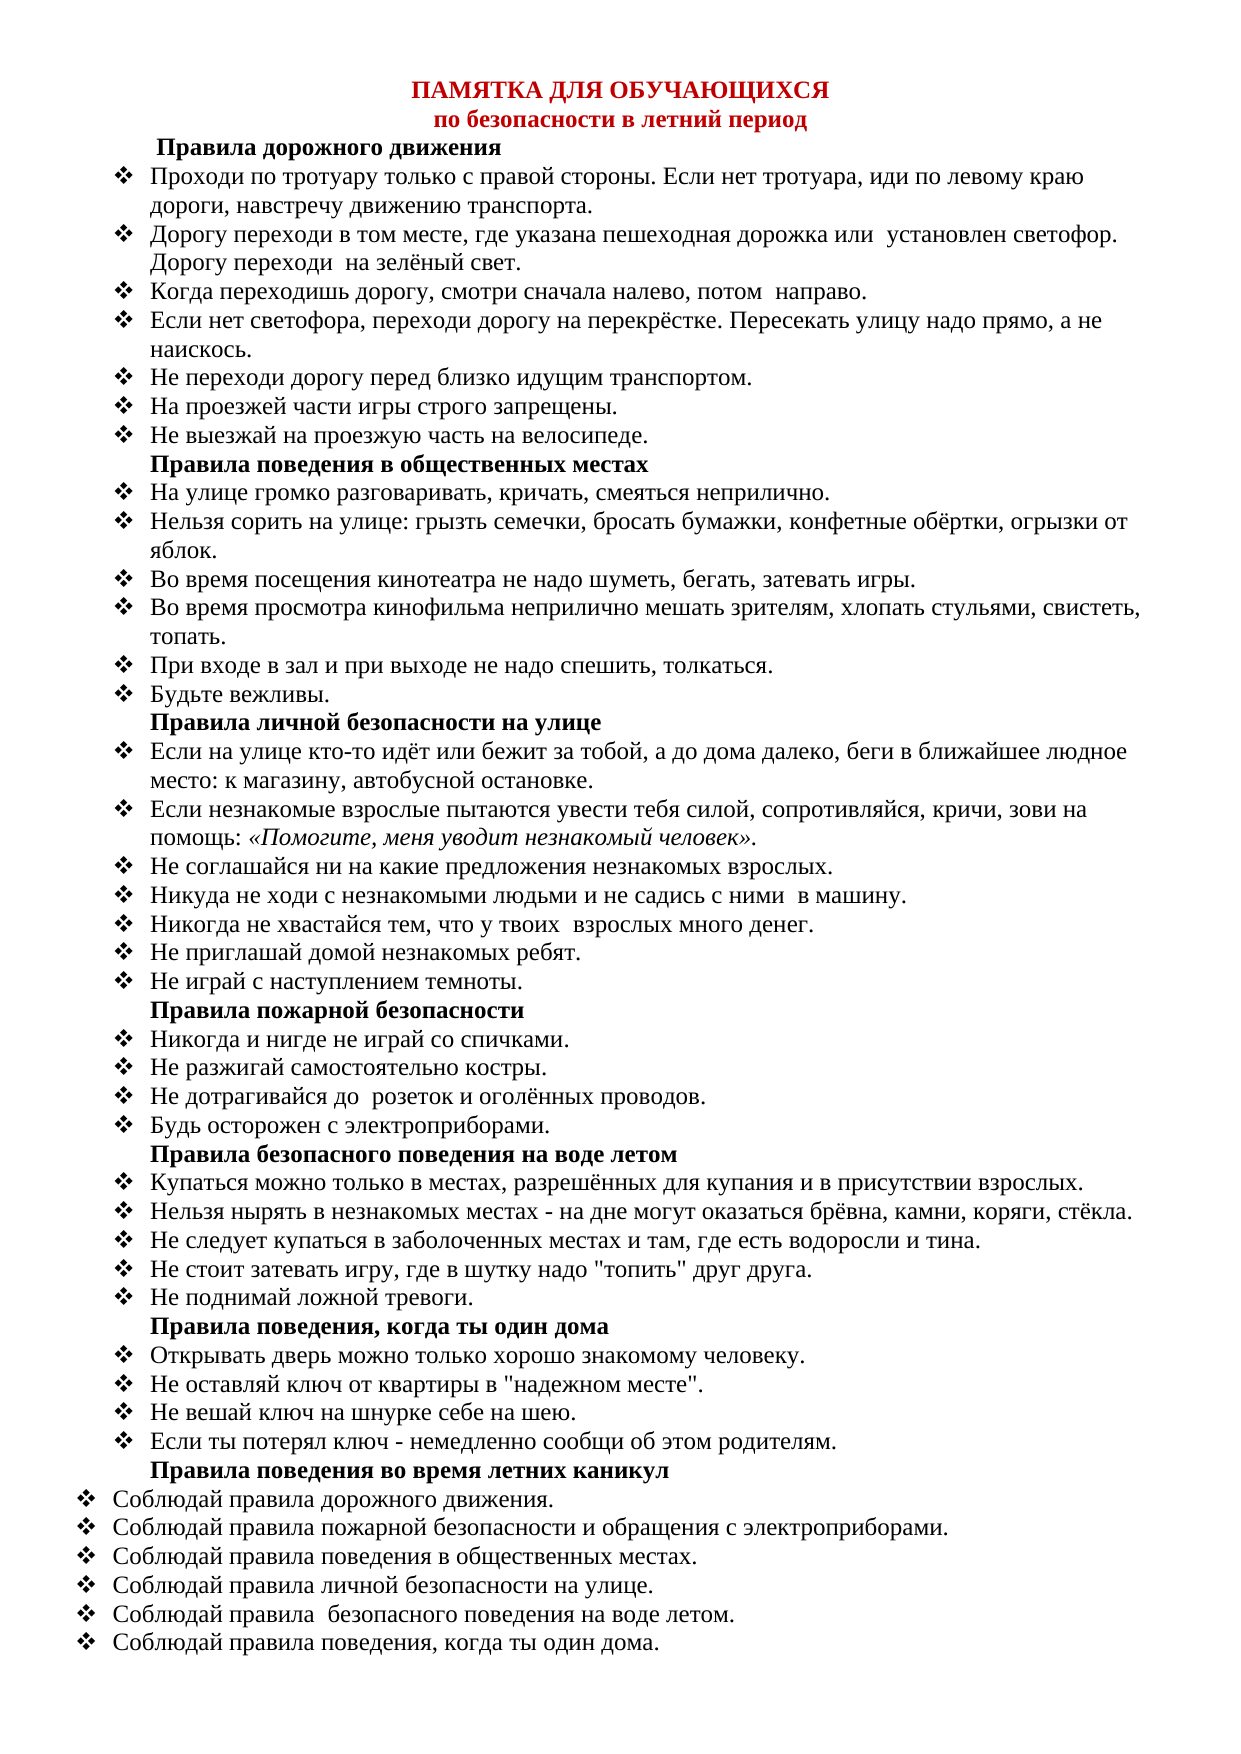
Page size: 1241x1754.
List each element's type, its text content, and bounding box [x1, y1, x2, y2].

text Правила поведения во время летних каникул [75, 1455, 1165, 1484]
list Не стоит затевать игру, где в шутку надо "топить" друг друга. [112, 1254, 1165, 1282]
list Не вешай ключ на шнурке себе на шею. [112, 1397, 1165, 1426]
list Открывать дверь можно только хорошо знакомому человеку. [112, 1340, 1165, 1369]
list Купаться можно только в местах, разрешённых для купания и в присутствии взрослых. [112, 1167, 1165, 1196]
list Если нет светофора, переходи дорогу на перекрёстке. Пересекать улицу надо прямо, а не наискось. [112, 305, 1165, 362]
text ПАМЯТКА ДЛЯ ОБУЧАЮЩИХСЯ [75, 75, 1165, 104]
list Не соглашайся ни на какие предложения незнакомых взрослых. [112, 851, 1165, 880]
list Не дотрагивайся до розеток и оголённых проводов. [112, 1081, 1165, 1110]
list Не выезжай на проезжую часть на велосипеде. [112, 420, 1165, 449]
list На проезжей части игры строго запрещены. [112, 391, 1165, 420]
list Проходи по тротуару только с правой стороны. Если нет тротуара, иди по левому краю дороги, навстречу движению транспорта. [112, 161, 1165, 219]
list Нельзя нырять в незнакомых местах - на дне могут оказаться брёвна, камни, коряги, стёкла. [112, 1196, 1165, 1225]
list Соблюдай правила поведения, когда ты один дома. [75, 1627, 1165, 1656]
list Нельзя сорить на улице: грызть семечки, бросать бумажки, конфетные обёртки, огрызки от яблок. [112, 506, 1165, 564]
text Правила личной безопасности на улице [112, 707, 1165, 736]
list Соблюдай правила пожарной безопасности и обращения с электроприборами. [75, 1512, 1165, 1541]
list Если на улице кто-то идёт или бежит за тобой, а до дома далеко, беги в ближайшее людное место: к магазину, автобусной остановке. [112, 736, 1165, 794]
list Не переходи дорогу перед близко идущим транспортом. [112, 362, 1165, 391]
list Когда переходишь дорогу, смотри сначала налево, потом направо. [112, 276, 1165, 305]
list Никогда и нигде не играй со спичками. [112, 1024, 1165, 1052]
list Никуда не ходи с незнакомыми людьми и не садись с ними в машину. [112, 880, 1165, 909]
list Будьте вежливы. [112, 679, 1165, 707]
list Не играй с наступлением темноты. [112, 966, 1165, 995]
list Не приглашай домой незнакомых ребят. [112, 937, 1165, 966]
list Во время посещения кинотеатра не надо шуметь, бегать, затевать игры. [112, 564, 1165, 592]
list На улице громко разговаривать, кричать, смеяться неприлично. [112, 477, 1165, 506]
text Правила безопасного поведения на воде летом [150, 1139, 1165, 1167]
list Соблюдай правила дорожного движения. [75, 1484, 1165, 1512]
list Дорогу переходи в том месте, где указана пешеходная дорожка или установлен светофор. Дорогу переходи на зелёный свет. [112, 219, 1165, 276]
list Во время просмотра кинофильма неприлично мешать зрителям, хлопать стульями, свистеть, топать. [112, 592, 1165, 650]
list Соблюдай правила поведения в общественных местах. [75, 1541, 1165, 1570]
list Будь осторожен с электроприборами. [112, 1110, 1165, 1139]
list Соблюдай правила безопасного поведения на воде летом. [75, 1599, 1165, 1627]
list Никогда не хвастайся тем, что у твоих взрослых много денег. [112, 909, 1165, 937]
list Соблюдай правила личной безопасности на улице. [75, 1570, 1165, 1599]
text по безопасности в летний период [75, 104, 1165, 132]
text Правила поведения в общественных местах [75, 449, 1165, 477]
text Правила дорожного движения [75, 132, 1165, 161]
text Правила поведения, когда ты один дома [150, 1311, 1165, 1340]
text Правила пожарной безопасности [112, 995, 1165, 1024]
list Если незнакомые взрослые пытаются увести тебя силой, сопротивляйся, кричи, зови на помощь: «Помогите, меня уводит незнакомый человек». [112, 794, 1165, 851]
list Не следует купаться в заболоченных местах и там, где есть водоросли и тина. [112, 1225, 1165, 1254]
list Если ты потерял ключ - немедленно сообщи об этом родителям. [112, 1426, 1165, 1455]
list Не поднимай ложной тревоги. [112, 1282, 1165, 1311]
list При входе в зал и при выходе не надо спешить, толкаться. [112, 650, 1165, 679]
list Не оставляй ключ от квартиры в "надежном месте". [112, 1369, 1165, 1397]
list Не разжигай самостоятельно костры. [112, 1052, 1165, 1081]
